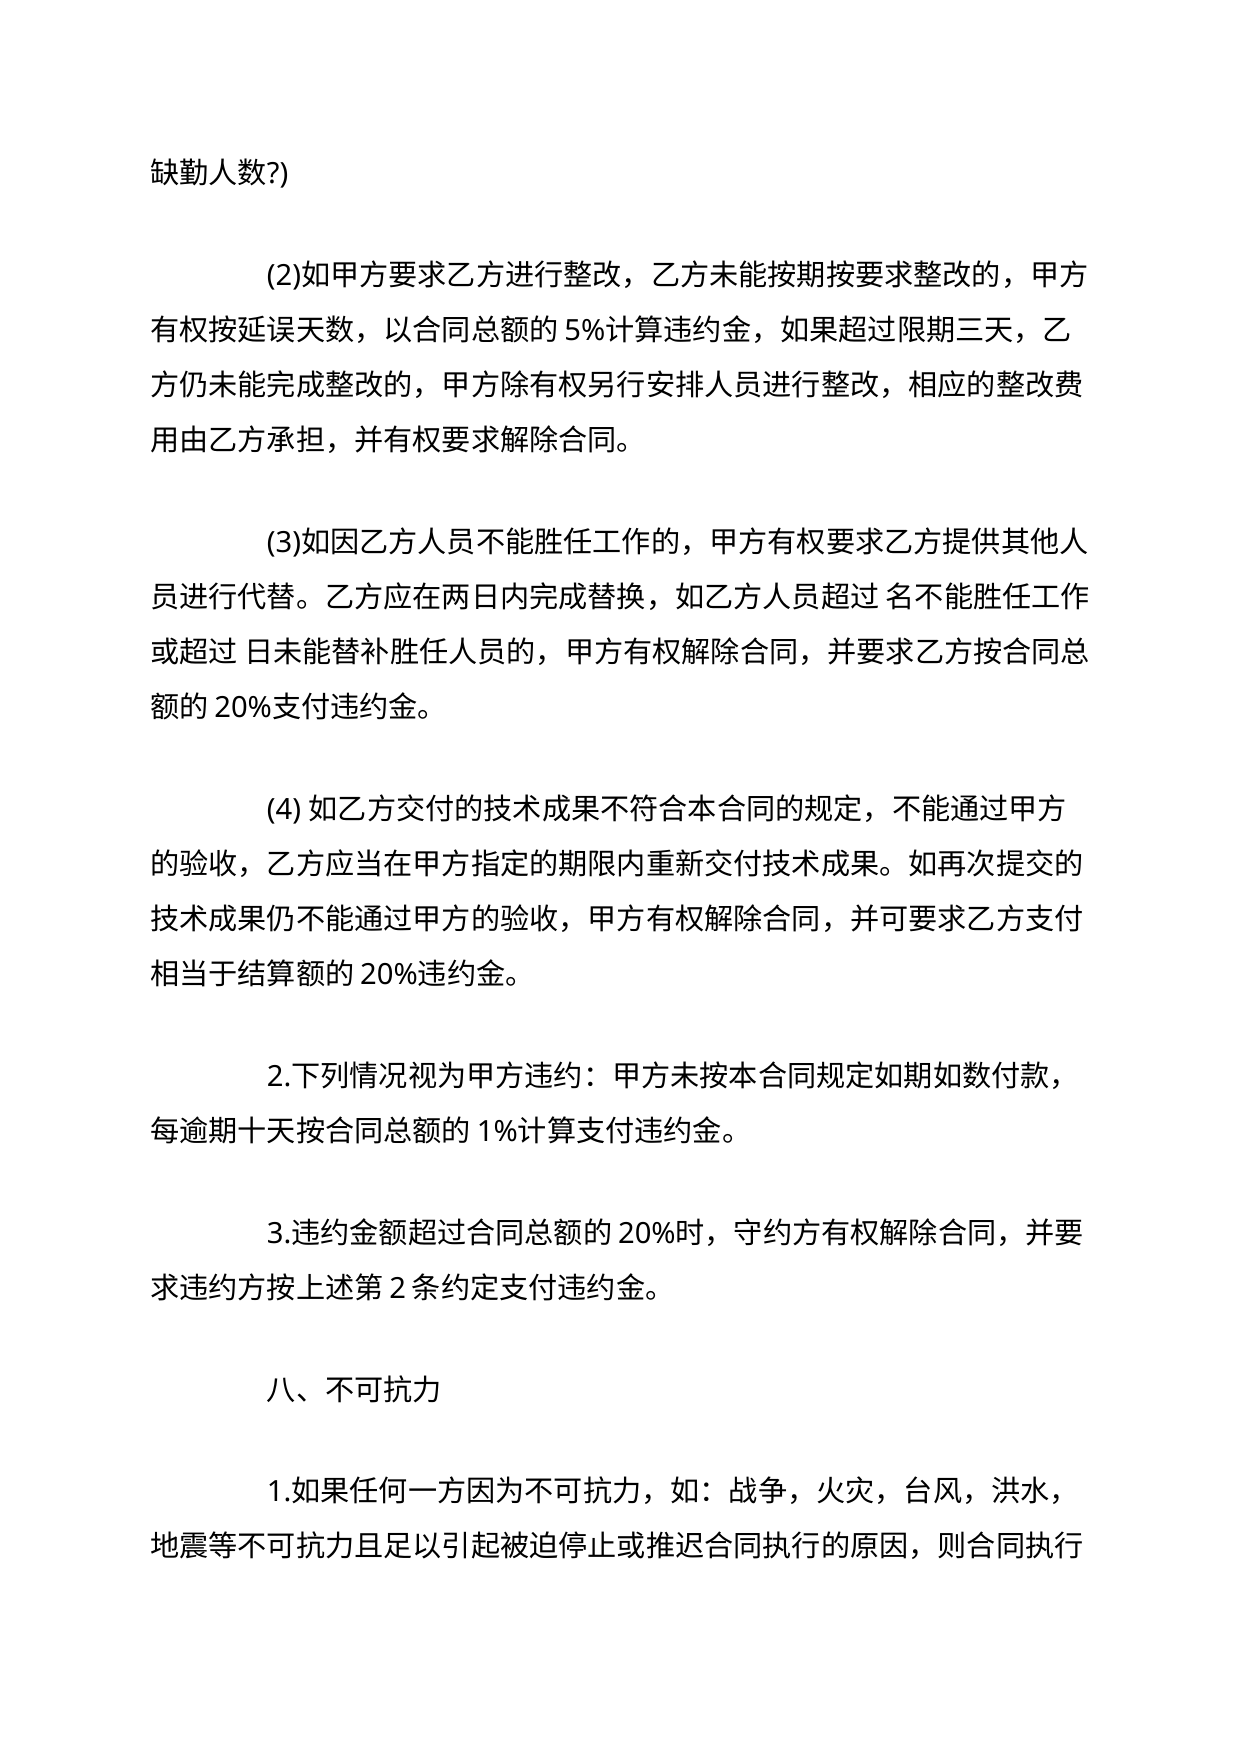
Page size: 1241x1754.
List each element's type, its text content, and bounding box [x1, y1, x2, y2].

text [150, 1468, 1090, 1565]
text 2.下列情况视为甲方违约：甲方未按本合同规定如期如数付款，每逾期十天按合同总额的1%计算支付违约金。 [150, 1052, 1090, 1149]
text (4) 如乙方交付的技术成果不符合本合同的规定，不能通过甲方的验收，乙方应当在甲方指定的期限内重新交付技术成果。如再次提交的技术成果仍不能通过甲方的验收，甲方有权解除合同，并可要求乙方支付相当于结算额的20%违约金。 [150, 785, 1090, 993]
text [150, 150, 1090, 192]
text 八、不可抗力 [150, 1366, 1090, 1408]
text 3.违约金额超过合同总额的20%时，守约方有权解除合同，并要求违约方按上述第2条约定支付违约金。 [150, 1209, 1090, 1307]
text (2)如甲方要求乙方进行整改，乙方未能按期按要求整改的，甲方有权按延误天数，以合同总额的5%计算违约金，如果超过限期三天，乙方仍未能完成整改的，甲方除有权另行安排人员进行整改，相应的整改费用由乙方承担，并有权要求解除合同。 [150, 252, 1090, 459]
text (3)如因乙方人员不能胜任工作的，甲方有权要求乙方提供其他人员进行代替。乙方应在两日内完成替换，如乙方人员超过 名不能胜任工作或超过 日未能替补胜任人员的，甲方有权解除合同，并要求乙方按合同总额的20%支付违约金。 [150, 519, 1090, 726]
